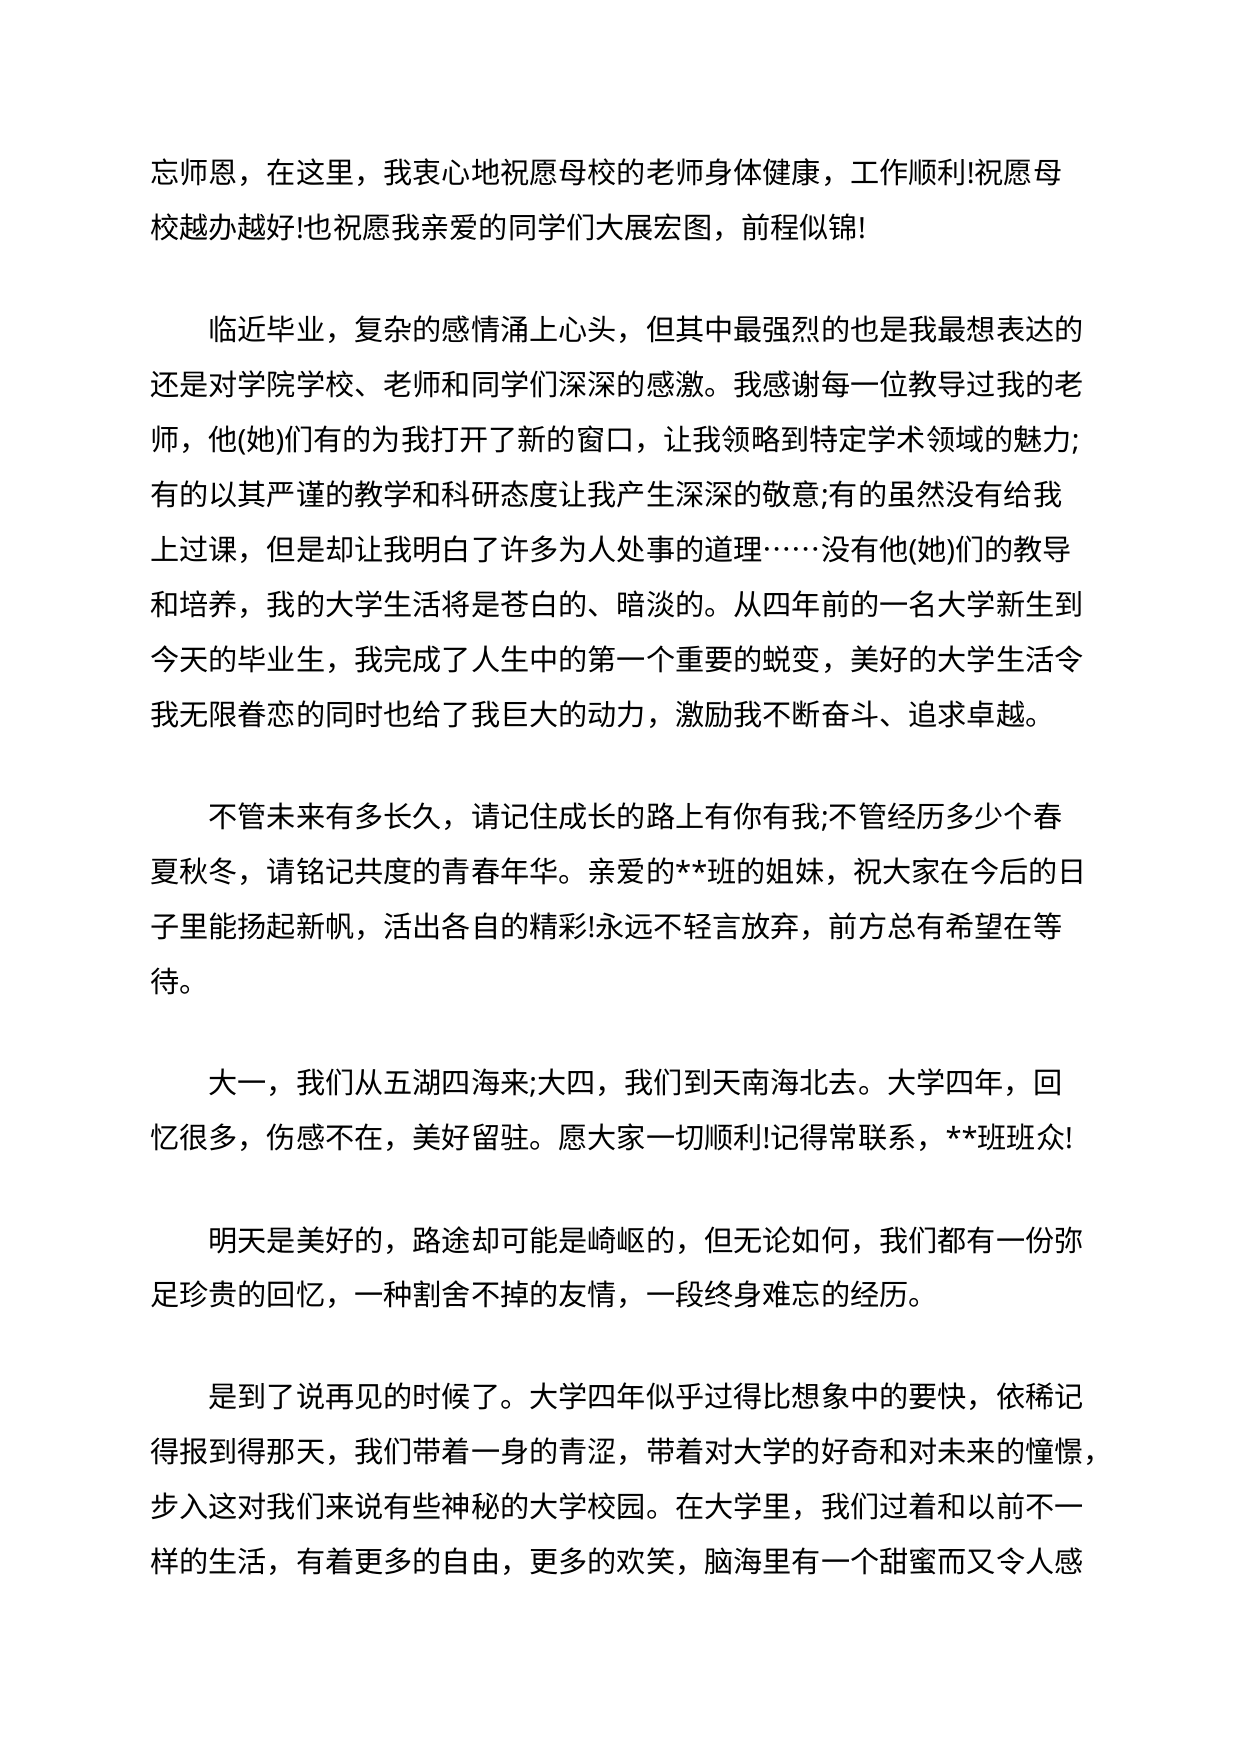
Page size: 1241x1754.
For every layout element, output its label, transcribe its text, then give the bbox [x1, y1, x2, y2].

text 不管未来有多长久，请记住成长的路上有你有我;不管经历多少个春夏秋冬，请铭记共度的青春年华。亲爱的**班的姐妹，祝大家在今后的日子里能扬起新帆，活出各自的精彩!永远不轻言放弃，前方总有希望在等待。 [150, 793, 1090, 1001]
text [150, 150, 1090, 247]
text 临近毕业，复杂的感情涌上心头，但其中最强烈的也是我最想表达的还是对学院学校、老师和同学们深深的感激。我感谢每一位教导过我的老师，他(她)们有的为我打开了新的窗口，让我领略到特定学术领域的魅力;有的以其严谨的教学和科研态度让我产生深深的敬意;有的虽然没有给我上过课，但是却让我明白了许多为人处事的道理……没有他(她)们的教导和培养，我的大学生活将是苍白的、暗淡的。从四年前的一名大学新生到今天的毕业生，我完成了人生中的第一个重要的蜕变，美好的大学生活令我无限眷恋的同时也给了我巨大的动力，激励我不断奋斗、追求卓越。 [150, 307, 1090, 734]
text 明天是美好的，路途却可能是崎岖的，但无论如何，我们都有一份弥足珍贵的回忆，一种割舍不掉的友情，一段终身难忘的经历。 [150, 1217, 1090, 1314]
text 大一，我们从五湖四海来;大四，我们到天南海北去。大学四年，回忆很多，伤感不在，美好留驻。愿大家一切顺利!记得常联系，**班班众! [150, 1060, 1090, 1157]
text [150, 1374, 1090, 1581]
